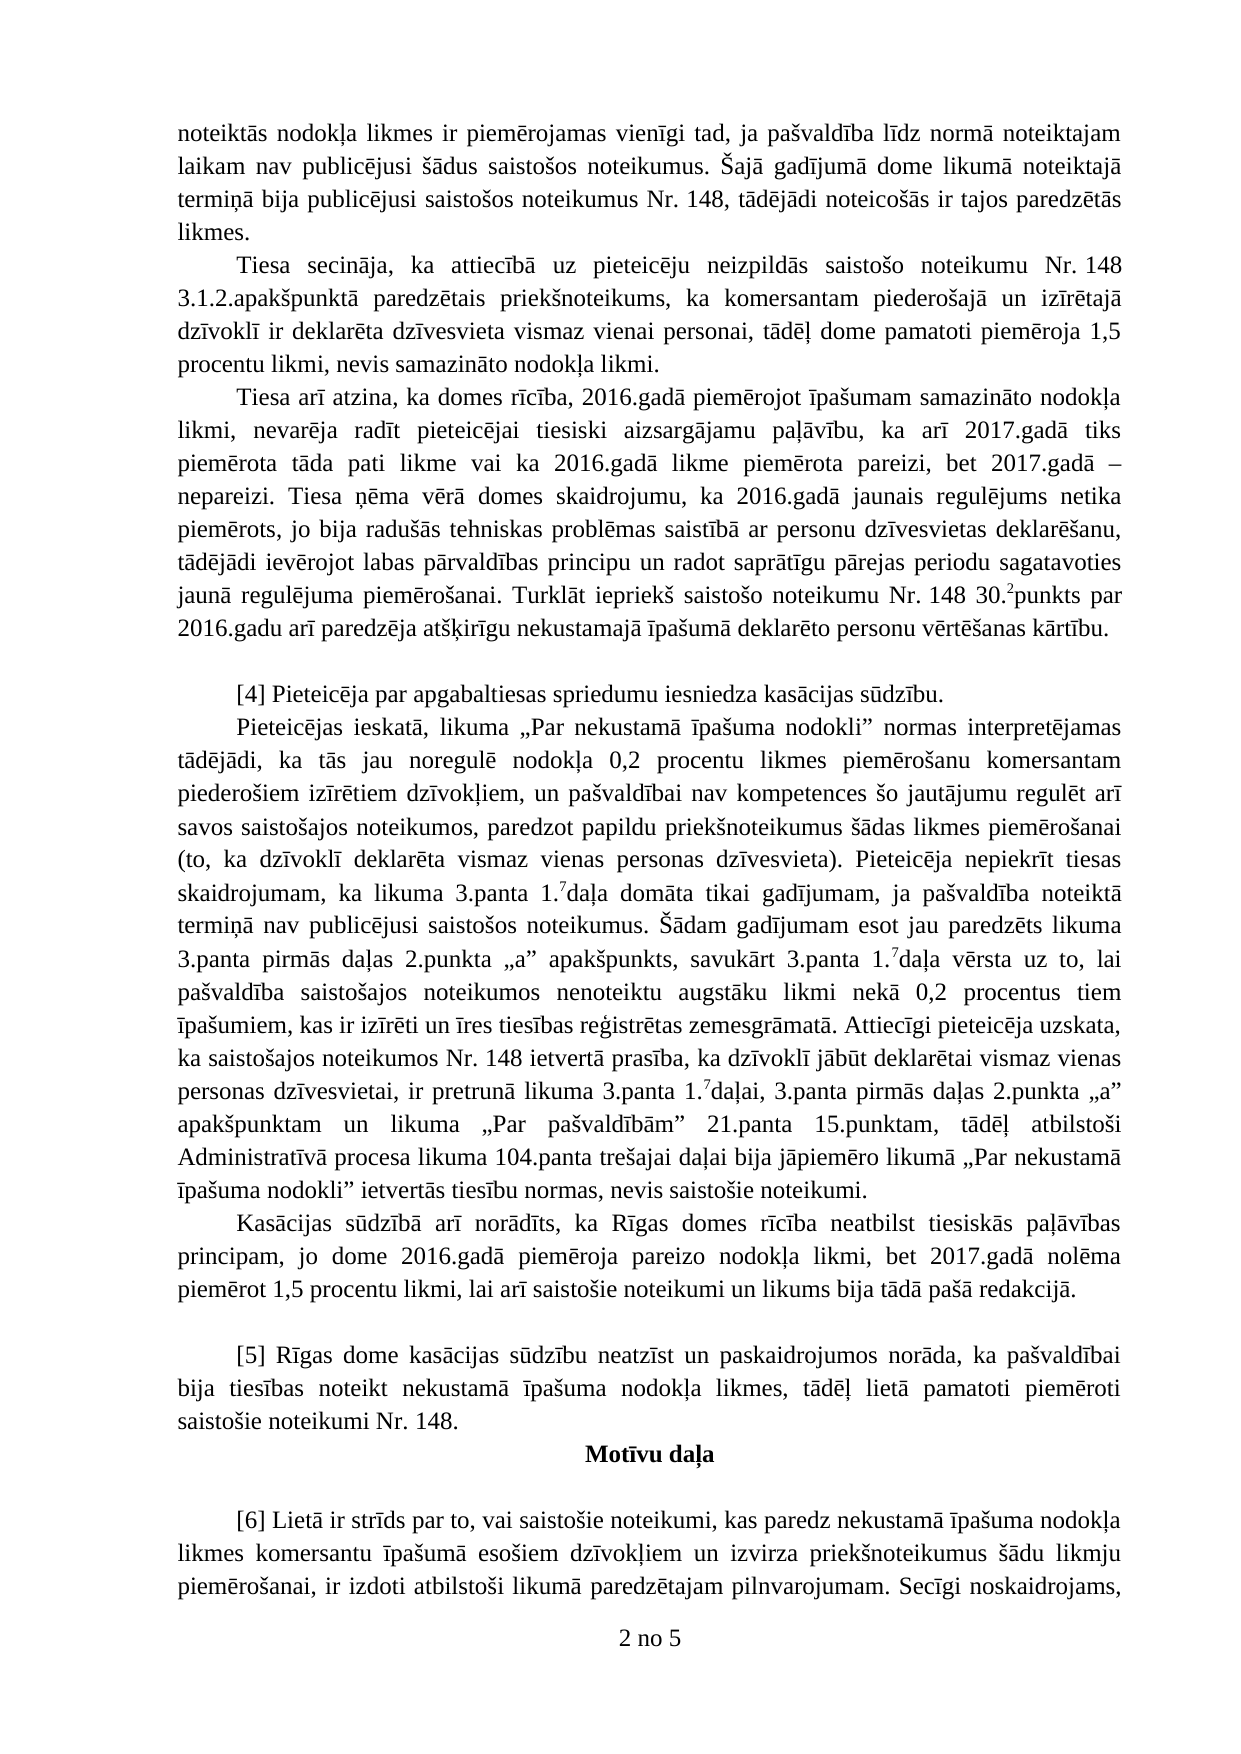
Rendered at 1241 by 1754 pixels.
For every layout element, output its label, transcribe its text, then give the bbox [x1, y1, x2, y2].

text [177, 118, 1122, 246]
text Tiesa arī atzina, ka domes rīcība, 2016.gadā piemērojot īpašumam samazināto nodokļa likmi, nevarēja radīt pieteicējai tiesiski aizsargājamu paļāvību, ka arī 2017.gadā tiks piemērota tāda pati likme vai ka 2016.gadā likme piemērota pareizi, bet 2017.gadā – nepareizi. Tiesa ņēma vērā domes skaidrojumu, ka 2016.gadā jaunais regulējums netika piemērots, jo bija radušās tehniskas problēmas saistībā ar personu dzīvesvietas deklarēšanu, tādējādi ievērojot labas pārvaldības principu un radot saprātīgu pārejas periodu sagatavoties jaunā regulējuma piemērošanai. Turklāt iepriekš saistošo noteikumu Nr. 148 30.2punkts par 2016.gadu arī paredzēja atšķirīgu nekustamajā īpašumā deklarēto personu vērtēšanas kārtību. [177, 382, 1122, 642]
text Kasācijas sūdzībā arī norādīts, ka Rīgas domes rīcība neatbilst tiesiskās paļāvības principam, jo dome 2016.gadā piemēroja pareizo nodokļa likmi, bet 2017.gadā nolēma piemērot 1,5 procentu likmi, lai arī saistošie noteikumi un likums bija tādā pašā redakcijā. [177, 1208, 1122, 1303]
text [5] Rīgas dome kasācijas sūdzību neatzīst un paskaidrojumos norāda, ka pašvaldībai bija tiesības noteikt nekustamā īpašuma nodokļa likmes, tādēļ lietā pamatoti piemēroti saistošie noteikumi Nr. 148. [177, 1340, 1122, 1435]
text Pieteicējas ieskatā, likuma „Par nekustamā īpašuma nodokli” normas interpretējamas tādējādi, ka tās jau noregulē nodokļa 0,2 procentu likmes piemērošanu komersantam piederošiem izīrētiem dzīvokļiem, un pašvaldībai nav kompetences šo jautājumu regulēt arī savos saistošajos noteikumos, paredzot papildu priekšnoteikumus šādas likmes piemērošanai (to, ka dzīvoklī deklarēta vismaz vienas personas dzīvesvieta). Pieteicēja nepiekrīt tiesas skaidrojumam, ka likuma 3.panta 1.7daļa domāta tikai gadījumam, ja pašvaldība noteiktā termiņā nav publicējusi saistošos noteikumus. Šādam gadījumam esot jau paredzēts likuma 3.panta pirmās daļas 2.punkta „a” apakšpunkts, savukārt 3.panta 1.7daļa vērsta uz to, lai pašvaldība saistošajos noteikumos nenoteiktu augstāku likmi nekā 0,2 procentus tiem īpašumiem, kas ir izīrēti un īres tiesības reģistrētas zemesgrāmatā. Attiecīgi pieteicēja uzskata, ka saistošajos noteikumos Nr. 148 ietvertā prasība, ka dzīvoklī jābūt deklarētai vismaz vienas personas dzīvesvietai, ir pretrunā likuma 3.panta 1.7daļai, 3.panta pirmās daļas 2.punkta „a” apakšpunktam un likuma „Par pašvaldībām” 21.panta 15.punktam, tādēļ atbilstoši Administratīvā procesa likuma 104.panta trešajai daļai bija jāpiemēro likumā „Par nekustamā īpašuma nodokli” ietvertās tiesību normas, nevis saistošie noteikumi. [177, 712, 1122, 1203]
text Tiesa secināja, ka attiecībā uz pieteicēju neizpildās saistošo noteikumu Nr. 148 3.1.2.apakšpunktā paredzētais priekšnoteikums, ka komersantam piederošajā un izīrētajā dzīvoklī ir deklarēta dzīvesvieta vismaz vienai personai, tādēļ dome pamatoti piemēroja 1,5 procentu likmi, nevis samazināto nodokļa likmi. [177, 250, 1122, 378]
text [177, 1505, 1122, 1600]
text [4] Pieteicēja par apgabaltiesas spriedumu iesniedza kasācijas sūdzību. [177, 679, 1122, 708]
text Motīvu daļa [177, 1439, 1122, 1468]
